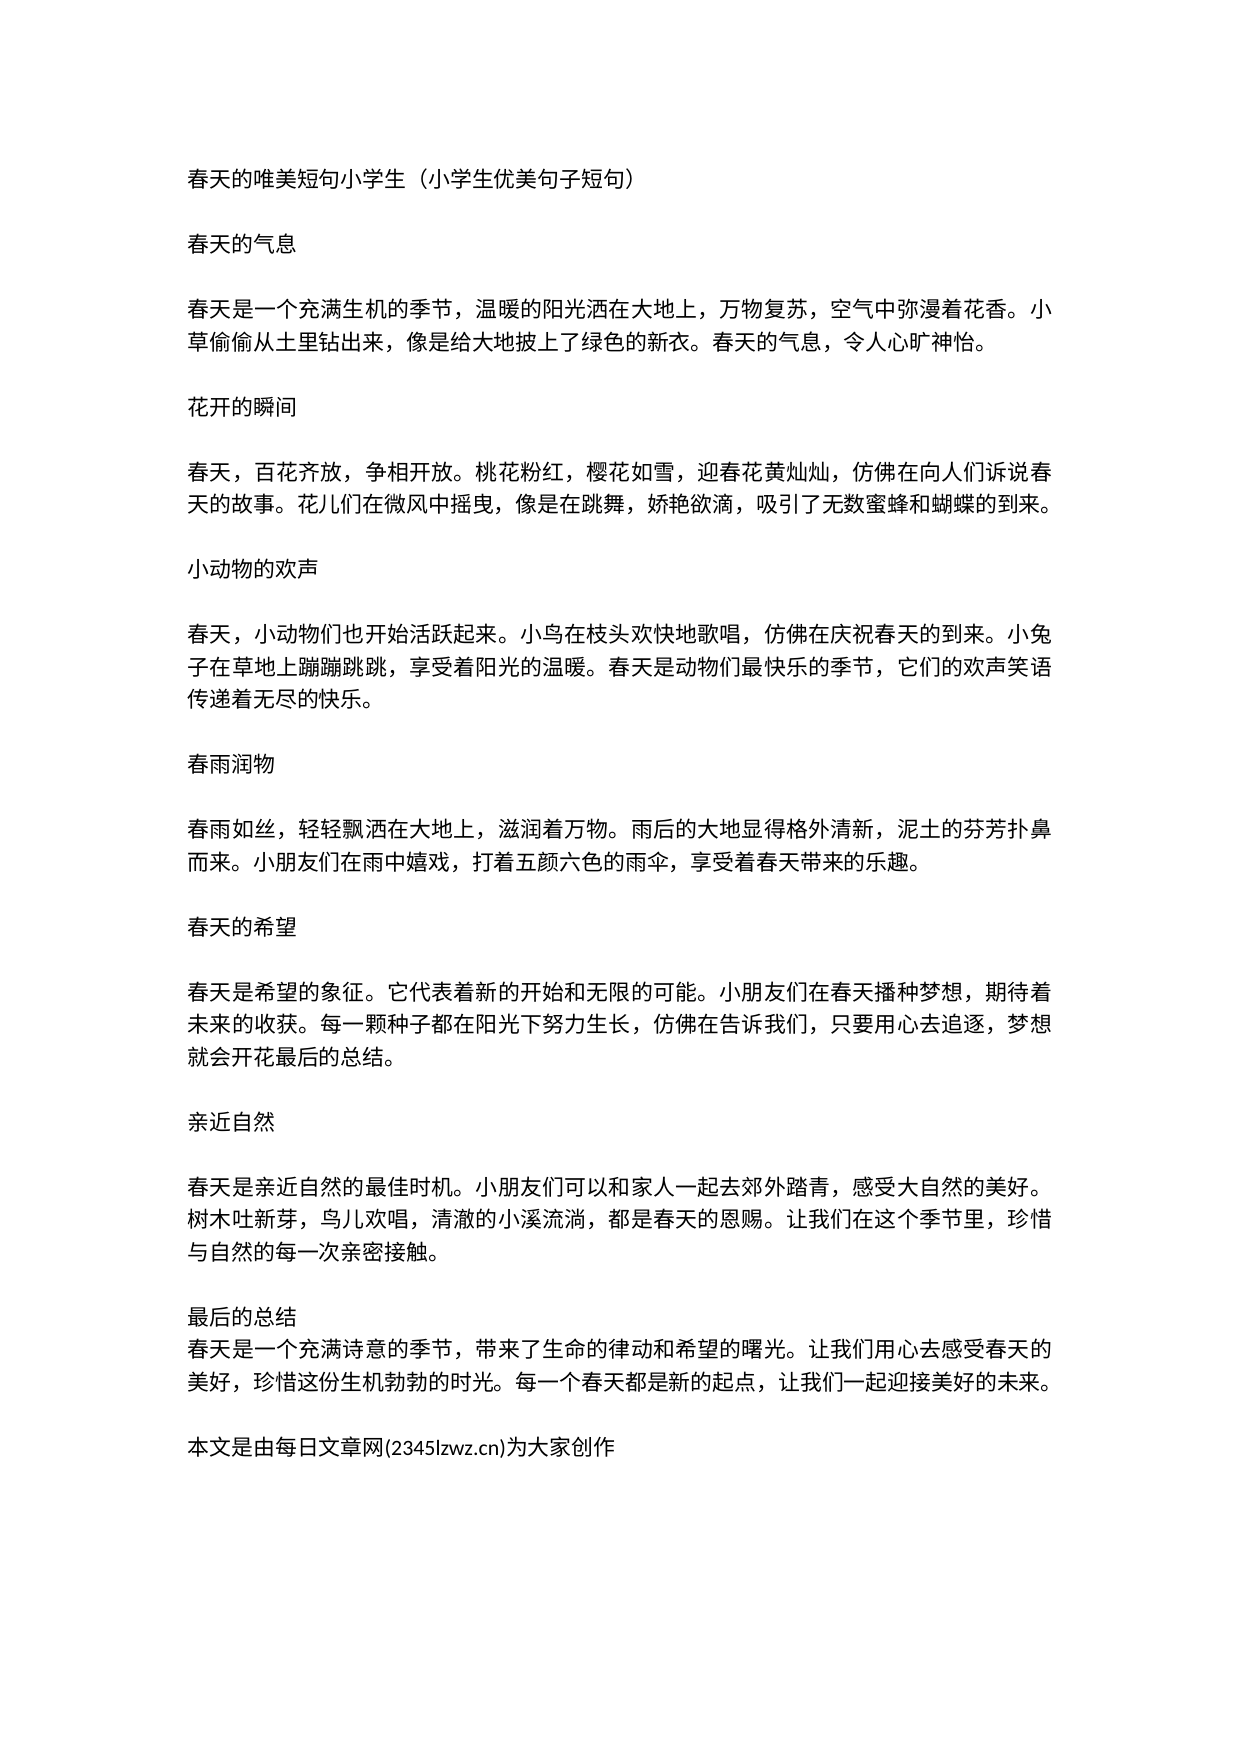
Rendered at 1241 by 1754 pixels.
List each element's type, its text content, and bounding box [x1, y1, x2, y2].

text 春天是亲近自然的最佳时机。小朋友们可以和家人一起去郊外踏青，感受大自然的美好。树木吐新芽，鸟儿欢唱，清澈的小溪流淌，都是春天的恩赐。让我们在这个季节里，珍惜与自然的每一次亲密接触。 [187, 1169, 1053, 1267]
text 春天，小动物们也开始活跃起来。小鸟在枝头欢快地歌唱，仿佛在庆祝春天的到来。小兔子在草地上蹦蹦跳跳，享受着阳光的温暖。春天是动物们最快乐的季节，它们的欢声笑语传递着无尽的快乐。 [187, 617, 1053, 714]
text 春雨如丝，轻轻飘洒在大地上，滋润着万物。雨后的大地显得格外清新，泥土的芬芳扑鼻而来。小朋友们在雨中嬉戏，打着五颜六色的雨伞，享受着春天带来的乐趣。 [187, 812, 1053, 877]
text 春天的希望 [187, 909, 1053, 942]
text 春天是一个充满生机的季节，温暖的阳光洒在大地上，万物复苏，空气中弥漫着花香。小草偷偷从土里钻出来，像是给大地披上了绿色的新衣。春天的气息，令人心旷神怡。 [187, 292, 1053, 357]
text 本文是由每日文章网(2345lzwz.cn)为大家创作 [187, 1429, 1053, 1462]
text 亲近自然 [187, 1104, 1053, 1137]
text 小动物的欢声 [187, 552, 1053, 584]
text 春天是一个充满诗意的季节，带来了生命的律动和希望的曙光。让我们用心去感受春天的美好，珍惜这份生机勃勃的时光。每一个春天都是新的起点，让我们一起迎接美好的未来。 [187, 1332, 1053, 1397]
text 春天是希望的象征。它代表着新的开始和无限的可能。小朋友们在春天播种梦想，期待着未来的收获。每一颗种子都在阳光下努力生长，仿佛在告诉我们，只要用心去追逐，梦想就会开花最后的总结。 [187, 974, 1053, 1072]
text 春雨润物 [187, 747, 1053, 779]
text 春天的气息 [187, 227, 1053, 259]
text 花开的瞬间 [187, 389, 1053, 422]
text 春天，百花齐放，争相开放。桃花粉红，樱花如雪，迎春花黄灿灿，仿佛在向人们诉说春天的故事。花儿们在微风中摇曳，像是在跳舞，娇艳欲滴，吸引了无数蜜蜂和蝴蝶的到来。 [187, 454, 1053, 519]
text 春天的唯美短句小学生（小学生优美句子短句） [187, 162, 1053, 194]
text 最后的总结 [187, 1299, 1053, 1332]
